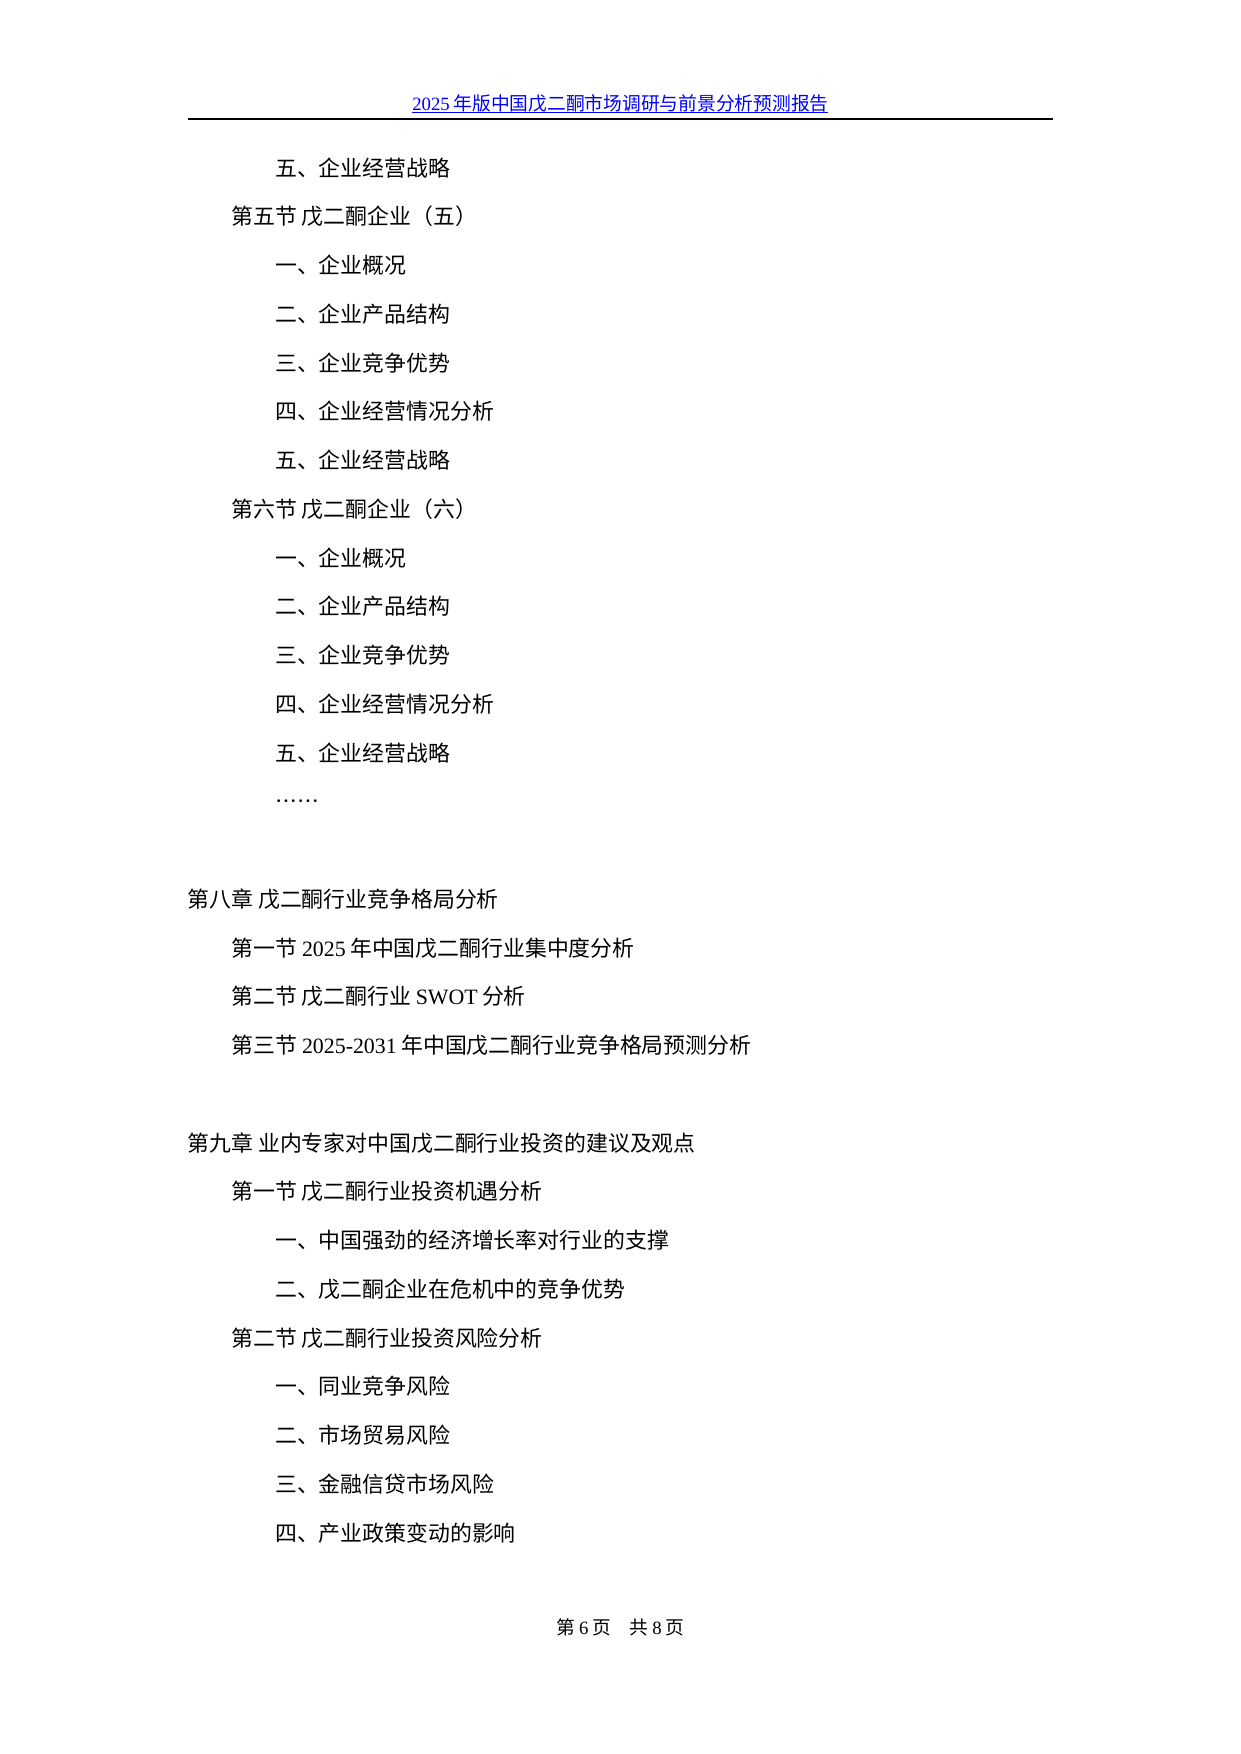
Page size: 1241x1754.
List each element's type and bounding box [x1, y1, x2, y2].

text [187, 150, 1053, 1548]
